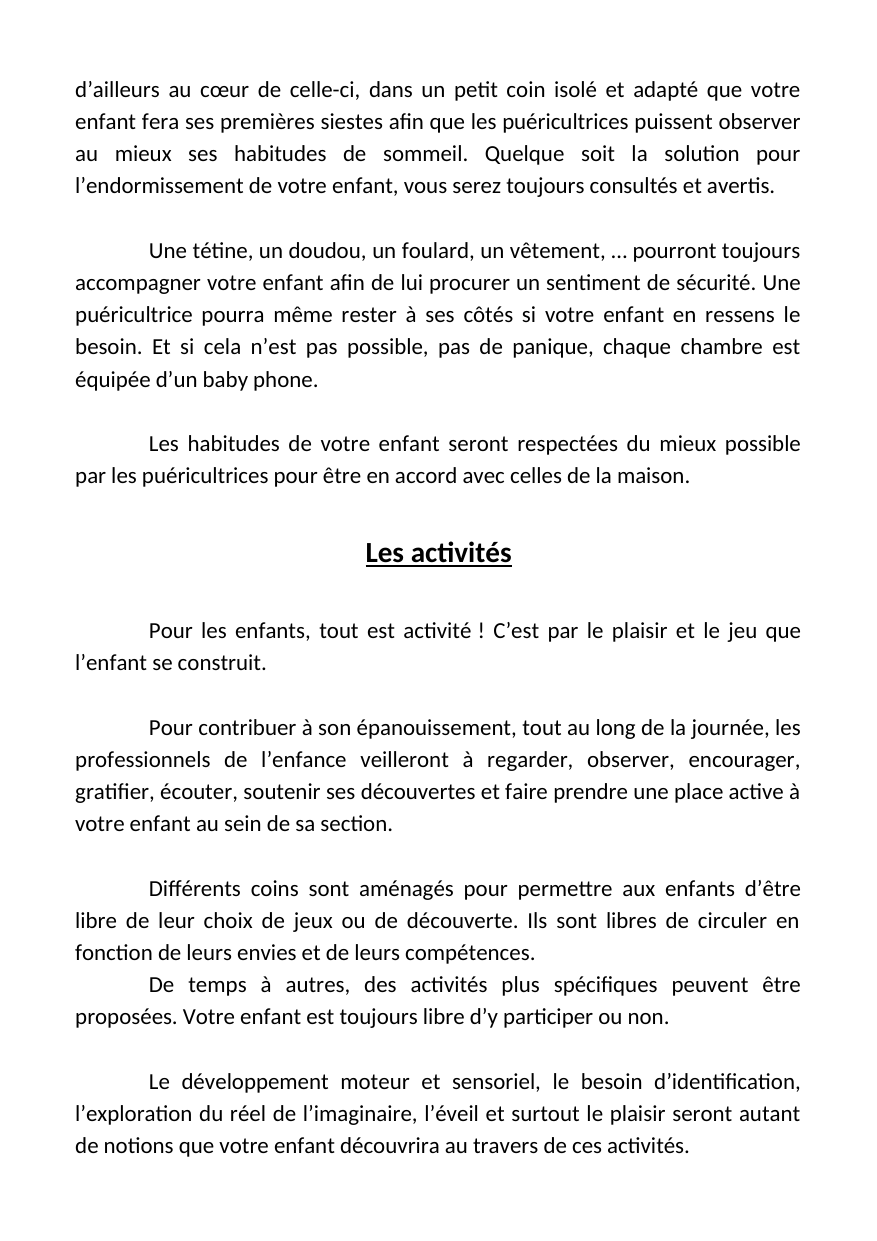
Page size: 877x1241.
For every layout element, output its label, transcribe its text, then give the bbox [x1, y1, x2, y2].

text Les soins – La découverte de la propreté [600, 1061, 802, 1137]
picture [75, 793, 769, 1238]
text De temps à autres, des activités plus spécifiques peuvent être proposées. Votre enfant est toujours libre d’y participer ou non. [75, 332, 802, 393]
text Différents coins sont aménagés pour permettre aux enfants d’être libre de leur choix de jeux ou de découverte. Ils sont libres de circuler en fonction de leurs envies et de leurs compétences. [75, 236, 802, 328]
text Par ailleurs, les puéricultrices accompagneront vos enfants dans la découverte des règles de la vie en communauté, en le soutenant dans sa capacité à interagir et à gérer ses relations avec les autres. Cet accompagnement permet de différencier les pratiques en individualisant pour chaque enfant les activités et les liens qui construiront par la suite sa socialisation. [75, 558, 802, 747]
text Le développement moteur et sensoriel, le besoin d’identification, l’exploration du réel de l’imaginaire, l’éveil et surtout le plaisir seront autant de notions que votre enfant découvrira au travers de ces activités. [75, 429, 802, 521]
text Les soins – La découverte de la propreté [75, 1061, 274, 1137]
text Pour contribuer à son épanouissement, tout au long de la journée, les professionnels de l’enfance veilleront à regarder, observer, encourager, gratifier, écouter, soutenir ses découvertes et faire prendre une place active à votre enfant au sein de sa section. [75, 75, 802, 199]
